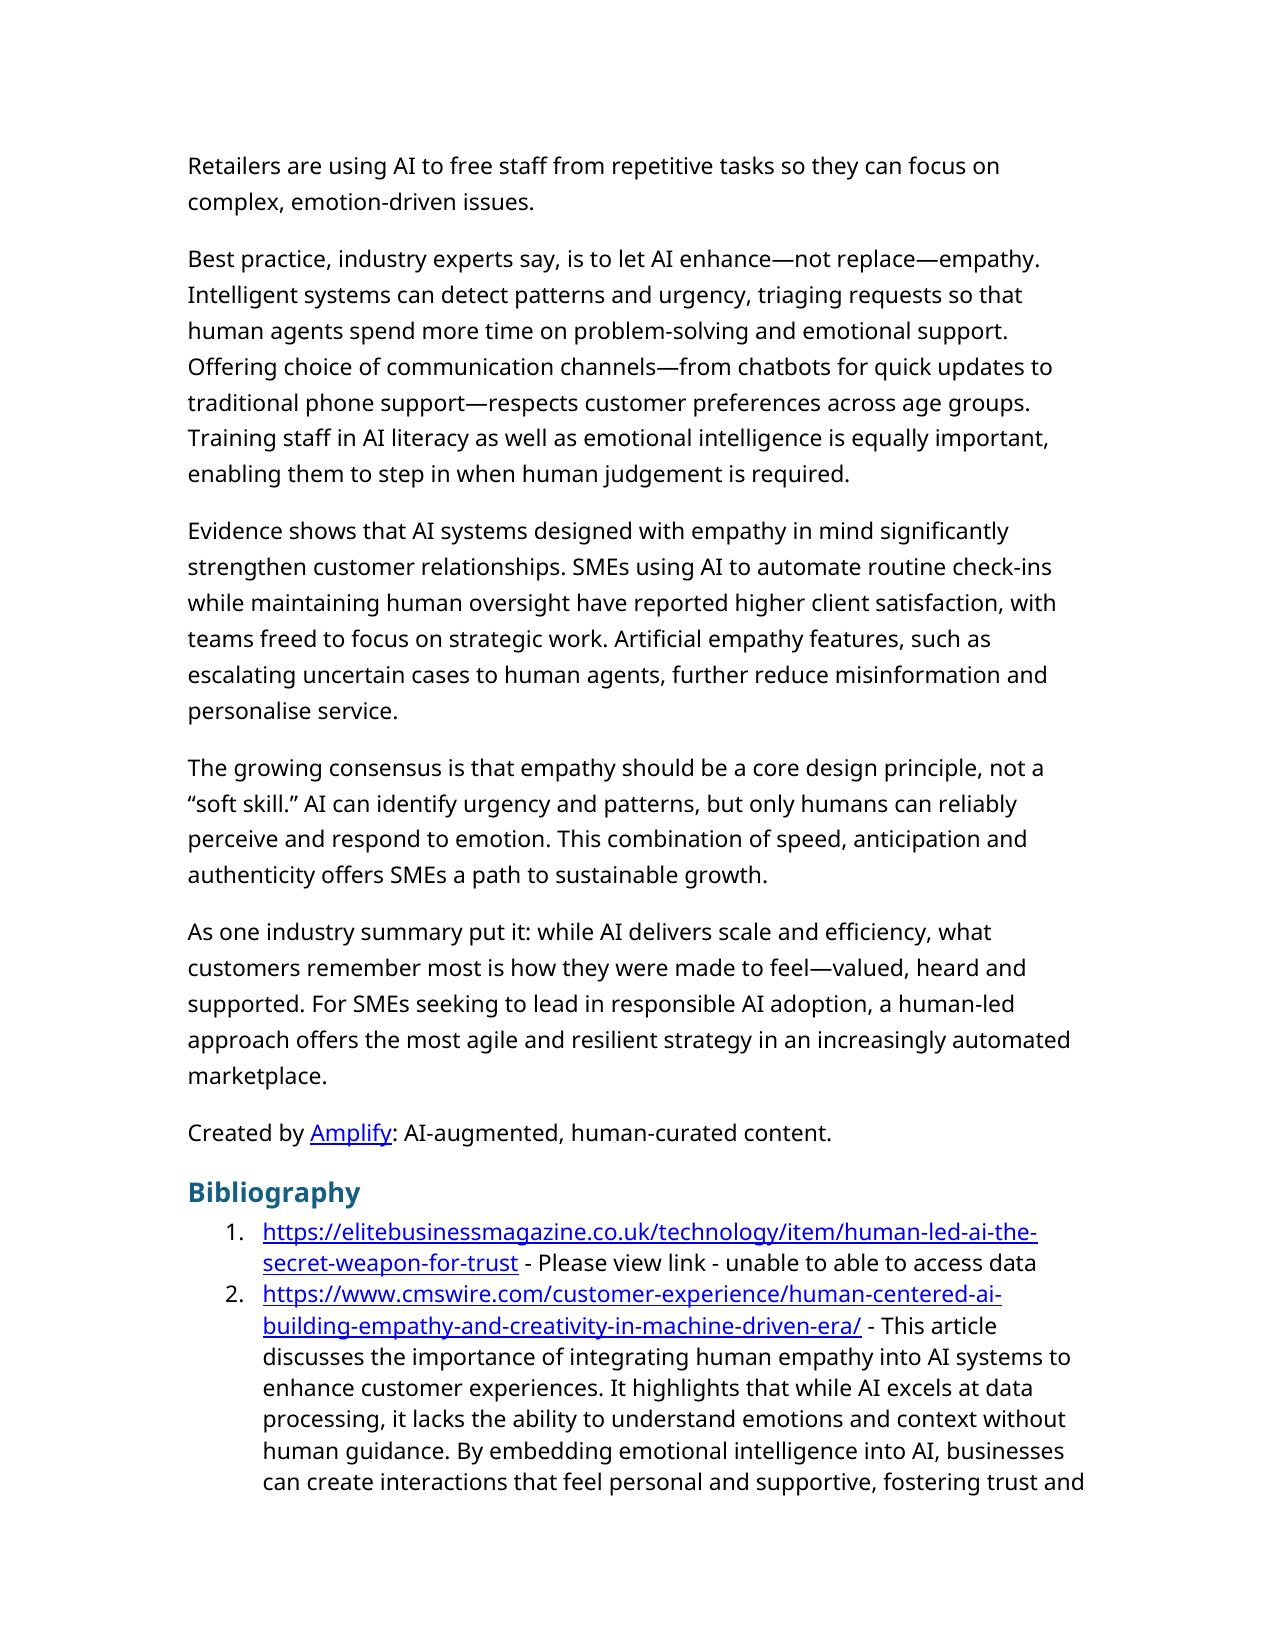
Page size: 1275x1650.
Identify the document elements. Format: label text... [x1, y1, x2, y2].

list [225, 1278, 1087, 1497]
text Best practice, industry experts say, is to let AI enhance—not replace—empathy. Intelligent systems can detect patterns and urgency, triaging requests so that human agents spend more time on problem-solving and emotional support. Offering choice of communication channels—from chatbots for quick updates to traditional phone support—respects customer preferences across age groups. Training staff in AI literacy as well as emotional intelligence is equally important, enabling them to step in when human judgement is required. [187, 243, 1087, 489]
text As one industry summary put it: while AI delivers scale and efficiency, what customers remember most is how they were made to feel—valued, heard and supported. For SMEs seeking to lead in responsible AI adoption, a human-led approach offers the most agile and resilient strategy in an increasingly automated marketplace. [187, 916, 1087, 1091]
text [187, 150, 1087, 217]
text Created by Amplify: AI-augmented, human-curated content. [187, 1117, 1087, 1148]
text Evidence shows that AI systems designed with empathy in mind significantly strengthen customer relationships. SMEs using AI to automate routine check-ins while maintaining human oversight have reported higher client satisfaction, with teams freed to focus on strategic work. Artificial empathy features, such as escalating uncertain cases to human agents, further reduce misinformation and personalise service. [187, 515, 1087, 726]
list https://elitebusinessmagazine.co.uk/technology/item/human-led-ai-the-secret-weapon-for-trust - Please view link - unable to able to access data [225, 1216, 1087, 1278]
text The growing consensus is that empathy should be a core design principle, not a “soft skill.” AI can identify urgency and patterns, but only humans can reliably perceive and respond to emotion. This combination of speed, anticipation and authenticity offers SMEs a path to sustainable growth. [187, 752, 1087, 891]
subtitle Bibliography [187, 1173, 1087, 1210]
